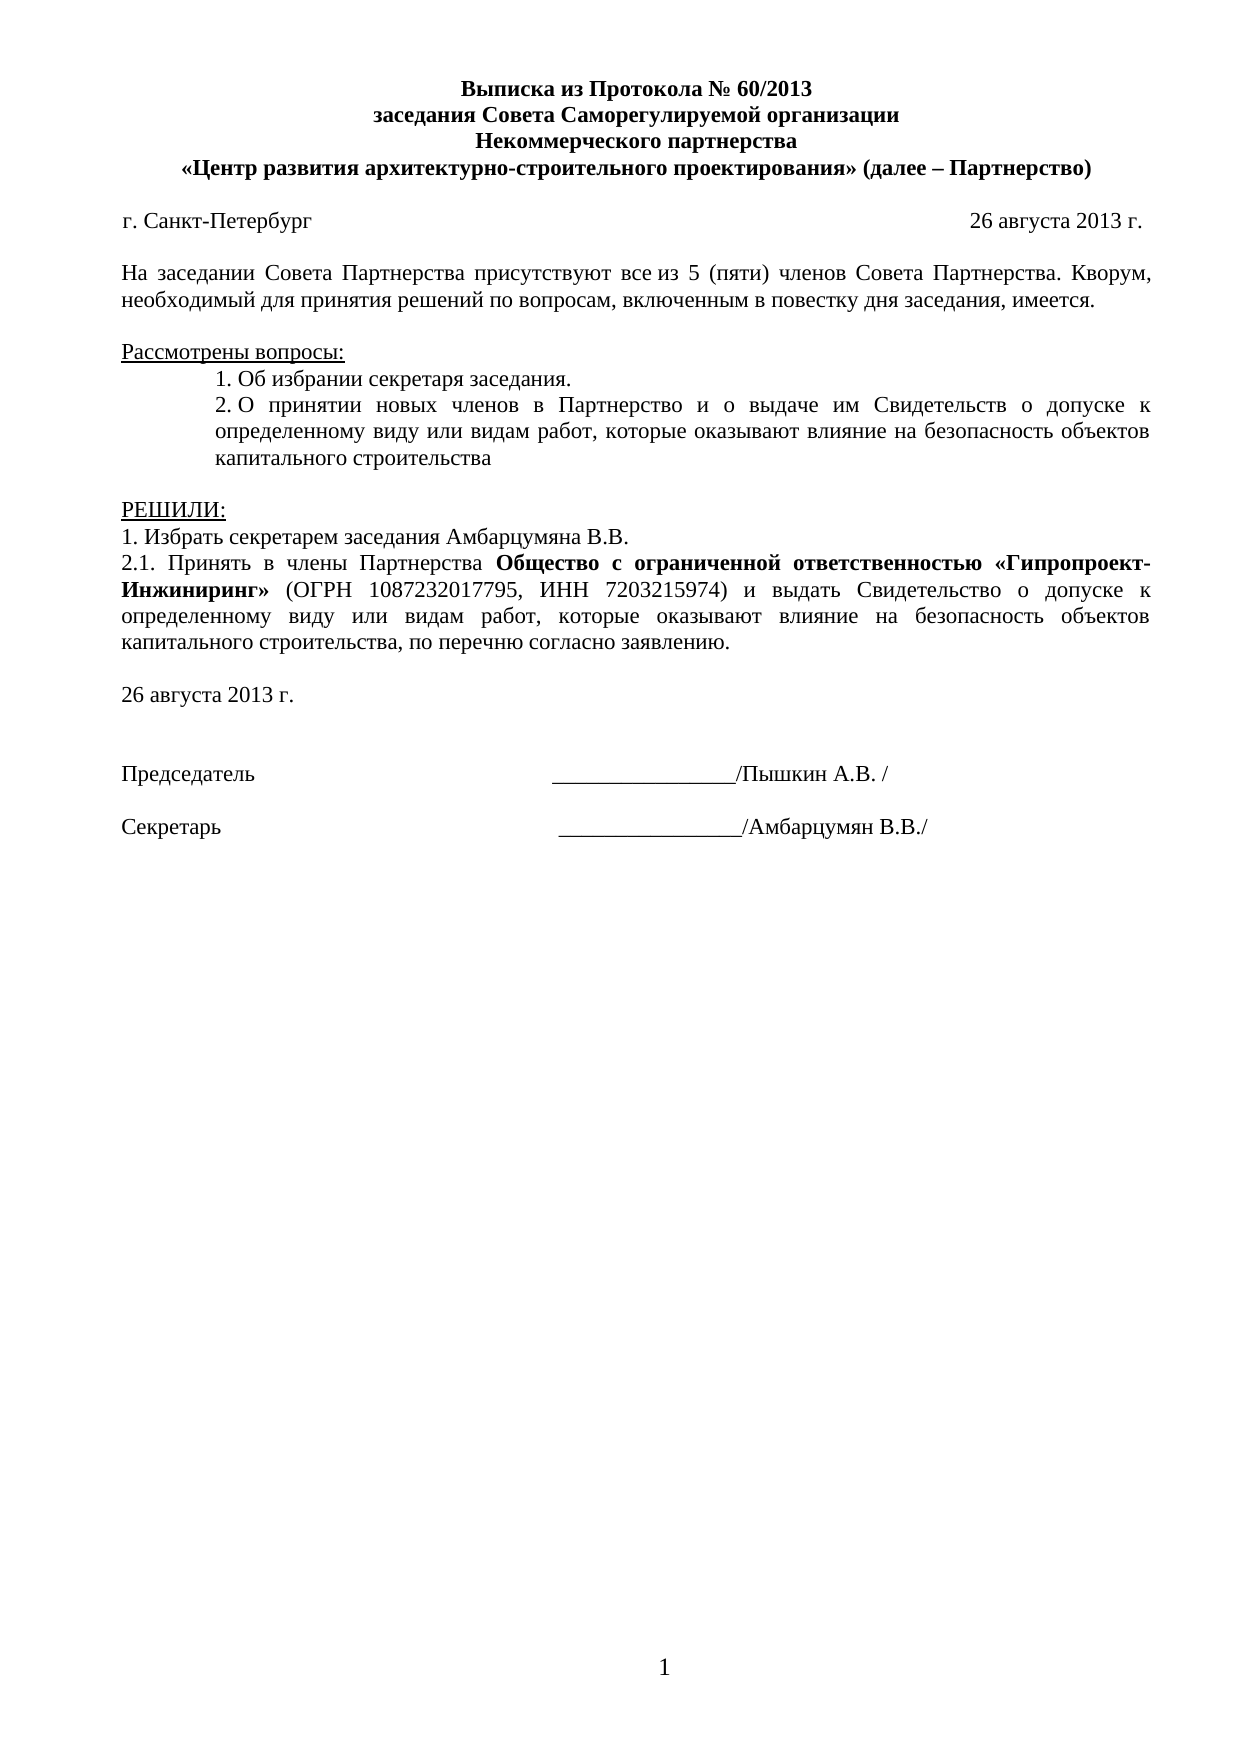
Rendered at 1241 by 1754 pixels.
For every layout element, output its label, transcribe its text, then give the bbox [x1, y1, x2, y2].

text Секретарь ________________/Амбарцумян В.В./ [121, 813, 1152, 839]
text 2.1. Принять в члены Партнерства Общество с ограниченной ответственностью «Гипропроект-Инжиниринг» (ОГРН 1087232017795, ИНН 7203215974) и выдать Свидетельство о допуске к определенному виду или видам работ, которые оказывают влияние на безопасность объектов капитального строительства, по перечню согласно заявлению. [121, 549, 1152, 655]
text 26 августа 2013 г. [121, 681, 1152, 707]
text Председатель ________________/Пышкин А.В. / [121, 760, 1152, 786]
text 1. Об избрании секретаря заседания. [215, 365, 1152, 391]
text Рассмотрены вопросы: [121, 338, 1152, 365]
text заседания Совета Саморегулируемой организации [121, 101, 1152, 128]
text 2. О принятии новых членов в Партнерство и о выдаче им Свидетельств о допуске к определенному виду или видам работ, которые оказывают влияние на безопасность объектов капитального строительства [215, 391, 1152, 470]
text На заседании Совета Партнерства присутствуют все из 5 (пяти) членов Совета Партнерства. Кворум, необходимый для принятия решений по вопросам, включенным в повестку дня заседания, имеется. [121, 259, 1152, 312]
text «Центр развития архитектурно-строительного проектирования» (далее – Партнерство) [121, 154, 1152, 180]
text Выписка из Протокола № 60/2013 [121, 75, 1152, 101]
text Некоммерческого партнерства [121, 128, 1152, 154]
text 1. Избрать секретарем заседания Амбарцумяна В.В. [121, 523, 1152, 549]
table_header г. Санкт-Петербург [111, 207, 632, 233]
table_header 26 августа 2013 г. [633, 207, 1154, 233]
text РЕШИЛИ: [121, 497, 1152, 523]
